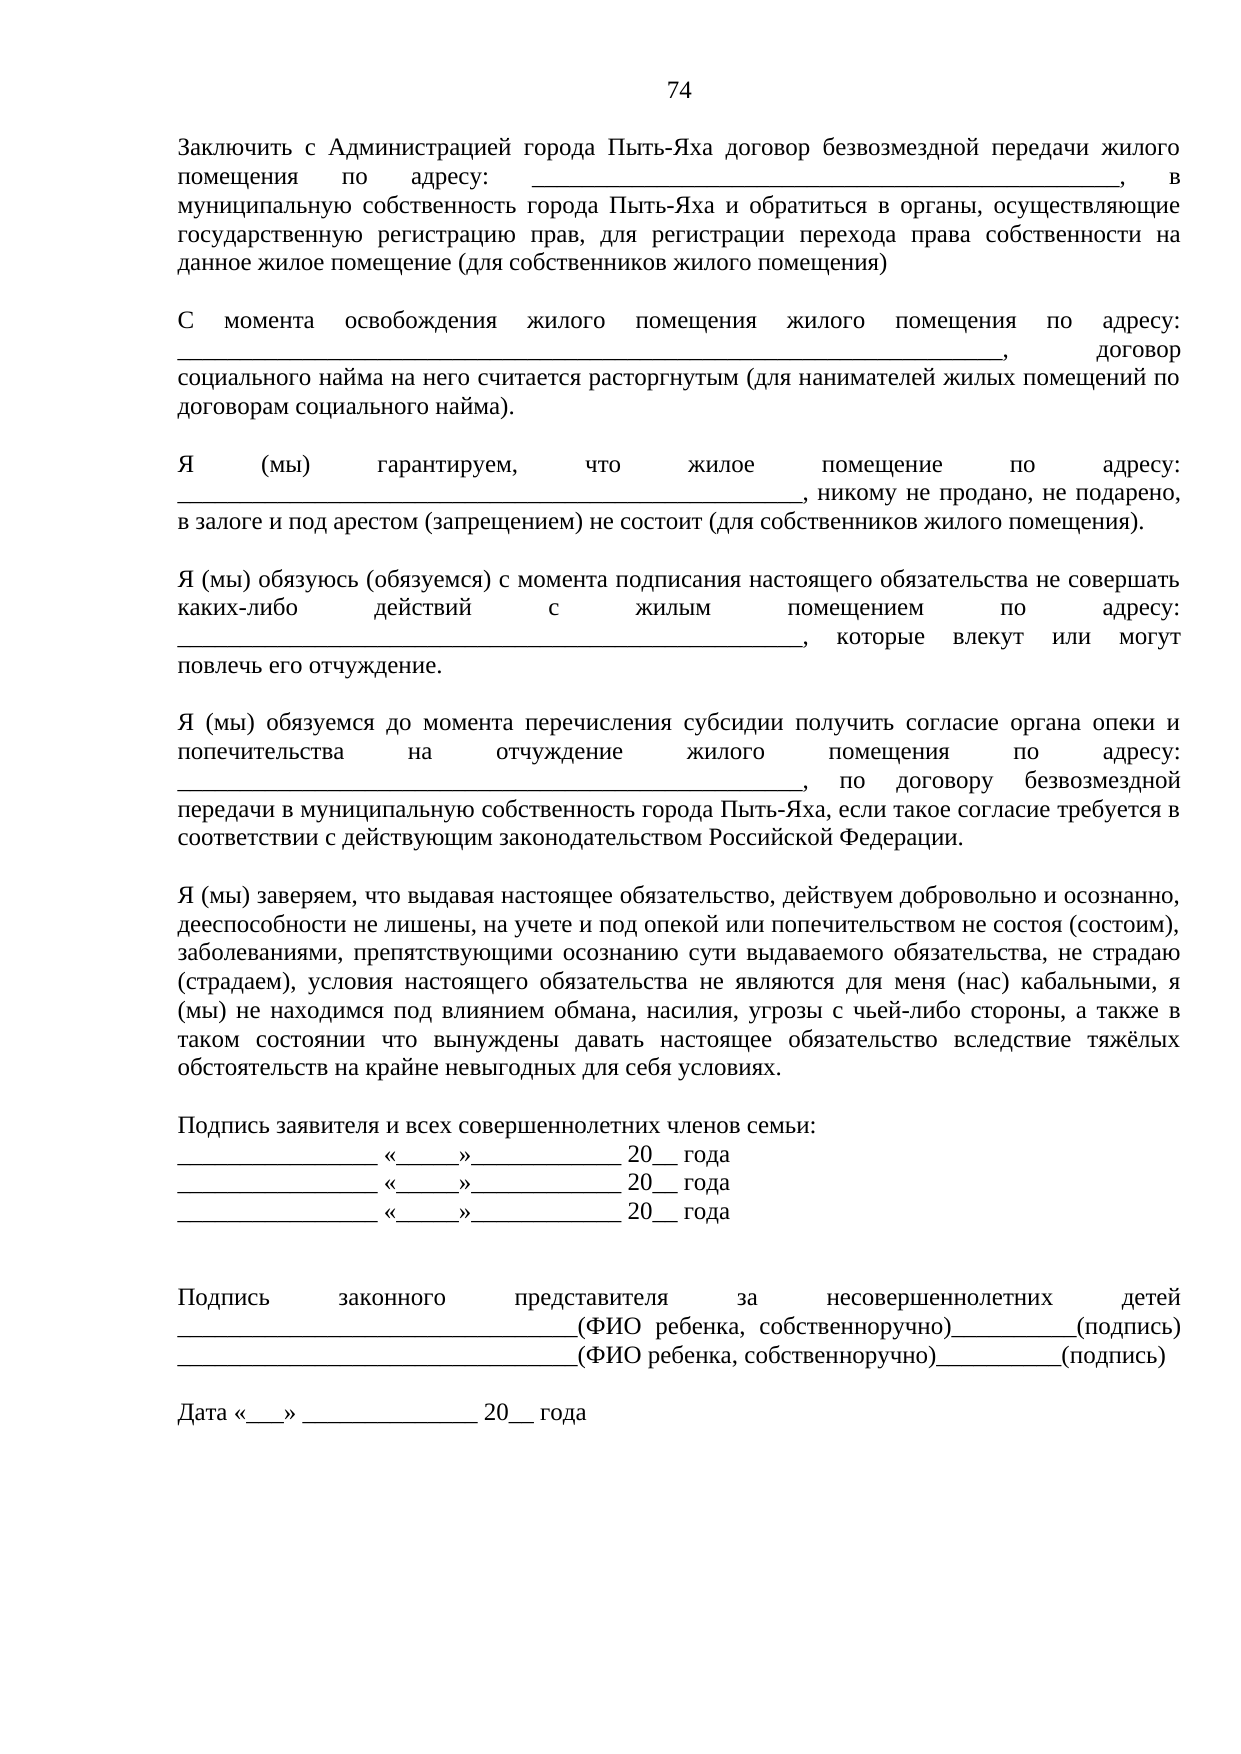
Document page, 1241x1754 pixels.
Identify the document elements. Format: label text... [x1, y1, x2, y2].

text С момента освобождения жилого помещения жилого помещения по адресу: __________________________________________________________________, договор социального найма на него считается расторгнутым (для нанимателей жилых помещений по договорам социального найма). [177, 305, 1181, 420]
text Я (мы) обязуюсь (обязуемся) с момента подписания настоящего обязательства не совершать каких-либо действий с жилым помещением по адресу: __________________________________________________, которые влекут или могут повлечь его отчуждение. [177, 564, 1181, 679]
text Подпись законного представителя за несовершеннолетних детей ________________________________(ФИО ребенка, собственноручно)__________(подпись) ________________________________(ФИО ребенка, собственноручно)__________(подпись) [177, 1282, 1181, 1369]
text ________________ «_____»____________ 20__ года [177, 1139, 1181, 1167]
text ________________ «_____»____________ 20__ года [177, 1167, 1181, 1196]
text Дата «___» ______________ 20__ года [177, 1397, 1181, 1426]
text Я (мы) обязуемся до момента перечисления субсидии получить согласие органа опеки и попечительства на отчуждение жилого помещения по адресу: __________________________________________________, по договору безвозмездной передачи в муниципальную собственность города Пыть-Яха, если такое согласие требуется в соответствии с действующим законодательством Российской Федерации. [177, 707, 1181, 851]
text Я (мы) гарантируем, что жилое помещение по адресу: __________________________________________________, никому не продано, не подарено, в залоге и под арестом (запрещением) не состоит (для собственников жилого помещения). [177, 449, 1181, 535]
text Подпись заявителя и всех совершеннолетних членов семьи: [177, 1110, 1181, 1139]
text ________________ «_____»____________ 20__ года [177, 1196, 1181, 1225]
text Я (мы) заверяем, что выдавая настоящее обязательство, действуем добровольно и осознанно, дееспособности не лишены, на учете и под опекой или попечительством не состоя (состоим), заболеваниями, препятствующими осознанию сути выдаваемого обязательства, не страдаю (страдаем), условия настоящего обязательства не являются для меня (нас) кабальными, я (мы) не находимся под влиянием обмана, насилия, угрозы с чьей-либо стороны, а также в таком состоянии что вынуждены давать настоящее обязательство вследствие тяжёлых обстоятельств на крайне невыгодных для себя условиях. [177, 880, 1181, 1081]
text Заключить с Администрацией города Пыть-Яха договор безвозмездной передачи жилого помещения по адресу: _______________________________________________, в муниципальную собственность города Пыть-Яха и обратиться в органы, осуществляющие государственную регистрацию прав, для регистрации перехода права собственности на данное жилое помещение (для собственников жилого помещения) [177, 132, 1181, 276]
